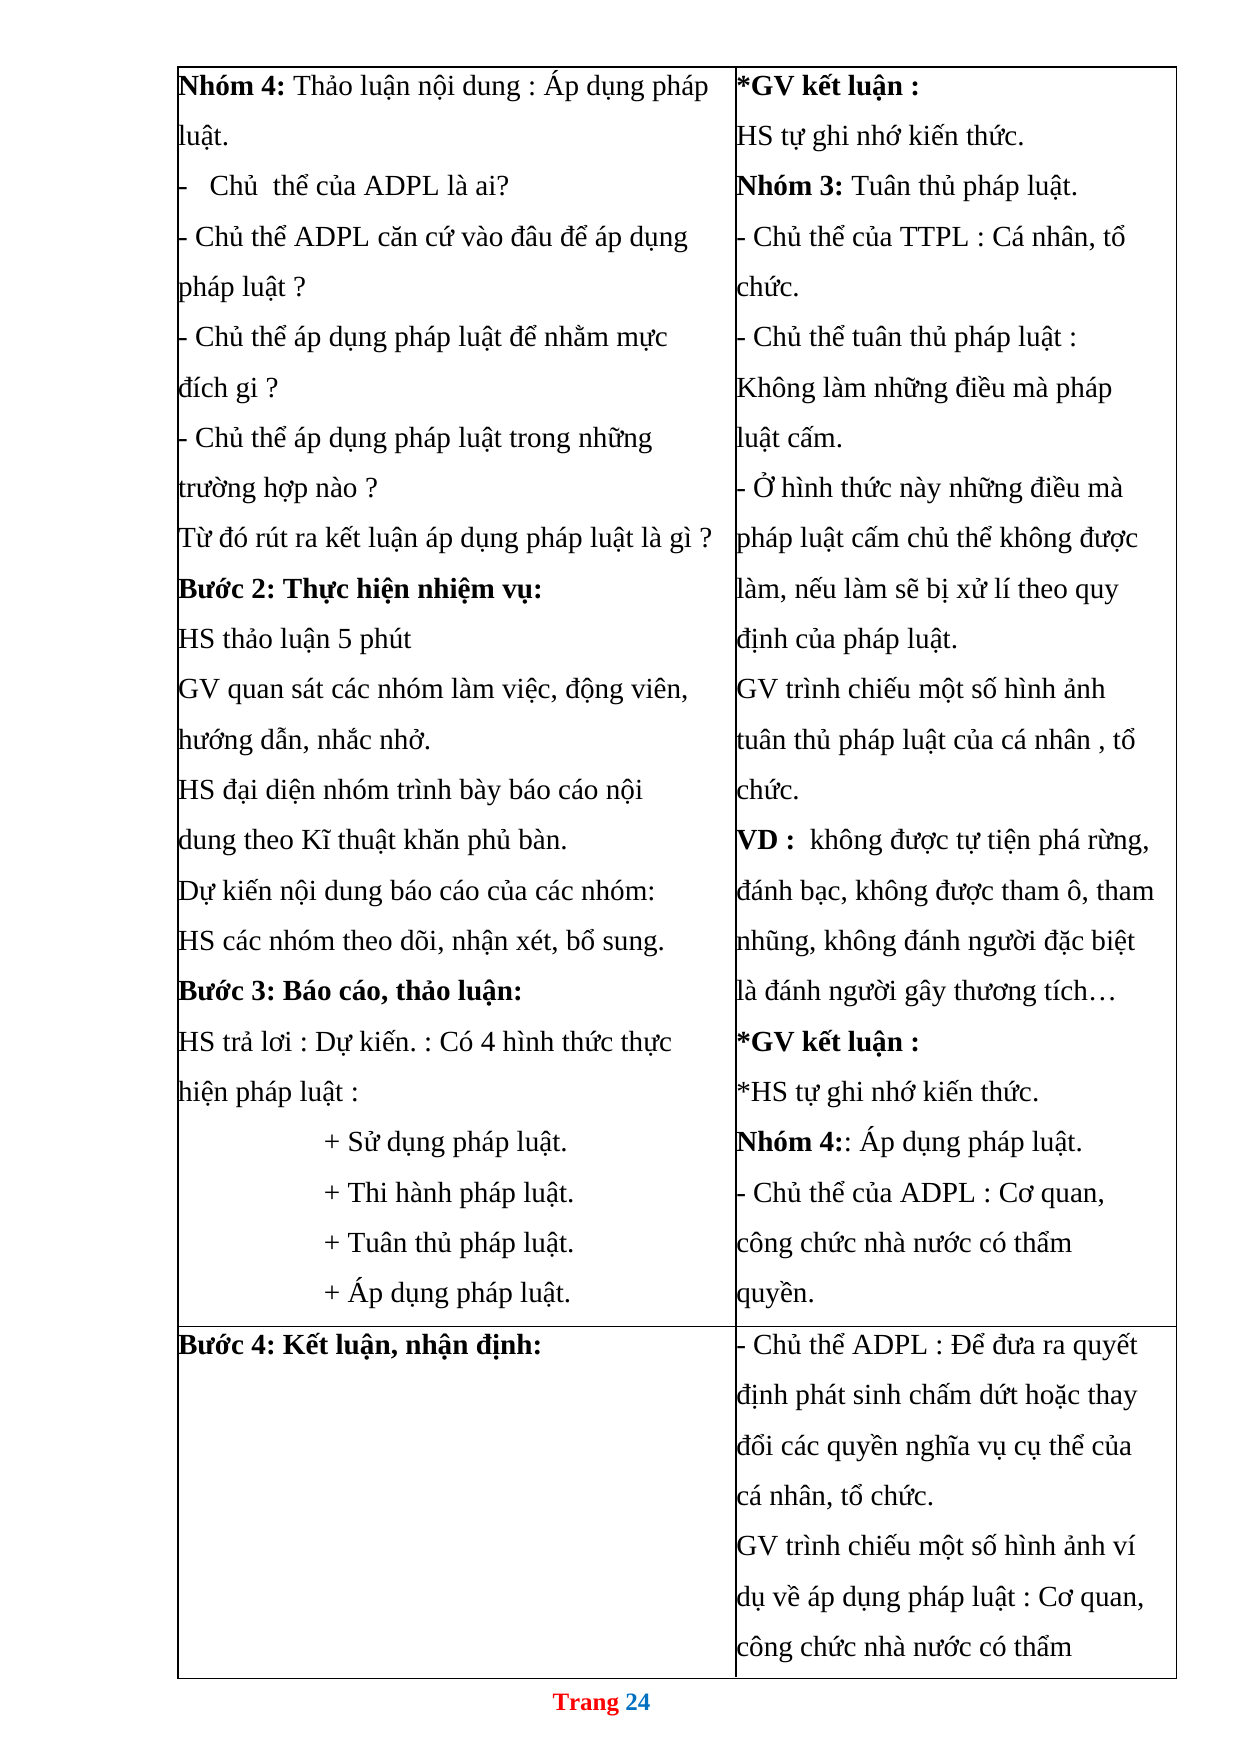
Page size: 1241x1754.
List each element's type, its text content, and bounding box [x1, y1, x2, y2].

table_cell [737, 1327, 1176, 1677]
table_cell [179, 1327, 735, 1677]
table_header Nhóm‌ ‌4:‌ ‌‌Thảo‌ ‌luận‌ ‌nội‌ ‌dung :‌ ‌Áp‌ ‌dụng‌ ‌pháp‌ ‌ luật.‌ ‌ -‌ ‌Chủ‌ ‌thể‌ ‌của‌ ‌ADPL‌ ‌là‌ ‌ai?‌ ‌ -‌ ‌Chủ‌ ‌thể‌ ‌ADPL‌ ‌căn‌ ‌cứ‌ ‌vào‌ ‌đâu‌ ‌để‌ ‌áp‌ ‌dụng‌ ‌ pháp‌ ‌luật ?‌ ‌ -‌ ‌Chủ‌ ‌thể‌ ‌áp‌ ‌dụng‌ ‌pháp‌ ‌luật‌ ‌để‌ ‌nhằm‌ ‌mực‌ ‌ đích‌ ‌gi ?‌ ‌ -‌ ‌Chủ‌ ‌thể‌ ‌áp‌ ‌dụng‌ ‌pháp‌ ‌luật‌ ‌trong‌ ‌những‌ ‌ trường‌ ‌hợp‌ ‌nào ?‌ ‌ Từ‌ ‌đó‌ ‌rút‌ ‌ra‌ ‌kết‌ ‌luận‌ ‌áp‌ ‌dụng‌ ‌pháp‌ ‌luật‌ ‌là‌ ‌gì ?‌ ‌ Bước‌ ‌2:‌ ‌Thực‌ ‌hiện‌ ‌nhiệm‌ ‌vụ:‌ ‌ ‌ HS‌ ‌thảo‌ ‌luận‌ ‌5‌ ‌phút‌ ‌ GV‌ ‌quan‌ ‌sát‌ ‌các‌ ‌nhóm‌ ‌làm‌ ‌việc,‌ ‌động‌ ‌viên,‌ ‌ hướng‌ ‌dẫn,‌ ‌nhắc‌ ‌nhở.‌ ‌ HS‌ ‌đại‌ ‌diện‌ ‌nhóm‌ ‌trình‌ ‌bày‌ ‌báo‌ ‌cáo‌ ‌nội‌ ‌ dung‌ ‌theo‌ ‌Kĩ‌ ‌thuật‌ ‌khăn‌ ‌phủ‌ ‌bàn.‌ ‌ Dự‌ ‌kiến nội‌ ‌dung‌ ‌báo‌ ‌cáo‌ ‌của‌ ‌các‌ ‌nhóm:‌ ‌ HS‌ ‌các‌ ‌nhóm‌ ‌theo‌ ‌dõi,‌ ‌nhận‌ ‌xét,‌ ‌bổ‌ ‌sung.‌ ‌ Bước‌ ‌3:‌ ‌Báo‌ ‌cáo,‌ ‌thảo‌ ‌luận:‌ ‌ ‌ HS‌ ‌trả‌ ‌lơi :‌ ‌Dự‌ ‌kiến. :‌ ‌Có‌ ‌4‌ ‌hình‌ ‌thức‌ ‌thực‌ ‌ hiện‌ ‌pháp‌ ‌luật :‌ ‌ ‌+‌ ‌Sử‌ ‌dụng‌ ‌pháp‌ ‌luật.‌ ‌ ‌+‌ ‌Thi‌ ‌hành‌ ‌pháp‌ ‌luật.‌ ‌ ‌+‌ ‌Tuân‌ ‌thủ‌ ‌pháp‌ ‌luật.‌ ‌ ‌+‌ ‌Áp‌ ‌dụng‌ ‌pháp‌ ‌luật.‌ ‌ [179, 68, 735, 1326]
table_header *GV‌ ‌kết‌ ‌luận :‌ ‌ HS‌ ‌tự‌ ‌ghi‌ ‌nhớ‌ ‌kiến‌ ‌thức.‌ ‌ Nhóm‌ ‌3:‌ ‌‌Tuân‌ ‌thủ‌ ‌pháp‌ ‌luật.‌ ‌ -‌ ‌Chủ‌ ‌thể‌ ‌của‌ ‌TTPL :‌ ‌Cá‌ ‌nhân,‌ ‌tổ‌ ‌ chức.‌ ‌ -‌ ‌Chủ‌ ‌thể‌ ‌tuân‌ ‌thủ‌ ‌pháp‌ ‌luật :‌ ‌ Không‌ ‌làm‌ ‌những‌ ‌điều‌ ‌mà‌ ‌pháp‌ ‌ luật‌ ‌cấm.‌ ‌ ‌ -‌ ‌Ở‌ ‌hình‌ ‌thức‌ ‌này‌ ‌những‌ ‌điều‌ ‌mà‌ ‌ pháp‌ ‌luật‌ ‌cấm‌ ‌chủ‌ ‌thể‌ ‌không‌ ‌được‌ ‌ làm,‌ ‌nếu‌ ‌làm‌ ‌sẽ‌ ‌bị‌ ‌xử‌ ‌lí‌ ‌theo‌ ‌quy‌ ‌ định‌ ‌của‌ ‌pháp‌ ‌luật.‌ ‌ GV‌ ‌trình‌ ‌chiếu‌ ‌một‌ ‌số‌ ‌hình‌ ‌ảnh‌ ‌ tuân‌ ‌thủ‌ ‌pháp‌ ‌luật‌ ‌của‌ ‌cá‌ ‌nhân‌ ‌,‌ ‌tổ‌ ‌ chức.‌ ‌ VD :‌ ‌không‌ ‌được‌ ‌tự‌ ‌tiện‌ ‌phá‌ ‌rừng,‌ ‌ đánh‌ ‌bạc,‌ ‌không‌ ‌được‌ ‌tham‌ ‌ô,‌ ‌tham‌ ‌ nhũng,‌ ‌không‌ ‌đánh‌ ‌người‌ ‌đặc‌ ‌biệt‌ ‌ là‌ ‌đánh‌ ‌người‌ ‌gây‌ ‌thương‌ ‌tích…‌ ‌ *GV‌ ‌kết‌ ‌luận :‌ ‌ *HS‌ ‌tự‌ ‌ghi‌ ‌nhớ‌ ‌kiến‌ ‌thức.‌ ‌ Nhóm‌ ‌4:‌:‌ ‌Áp‌ ‌dụng‌ ‌pháp‌ ‌luật.‌ ‌ -‌ ‌Chủ‌ ‌thể‌ ‌của‌ ‌ADPL :‌ ‌Cơ‌ ‌quan,‌ ‌ công‌ ‌chức‌ ‌nhà‌ ‌nước‌ ‌có‌ ‌thẩm‌ ‌ quyền.‌ ‌ [737, 68, 1176, 1326]
